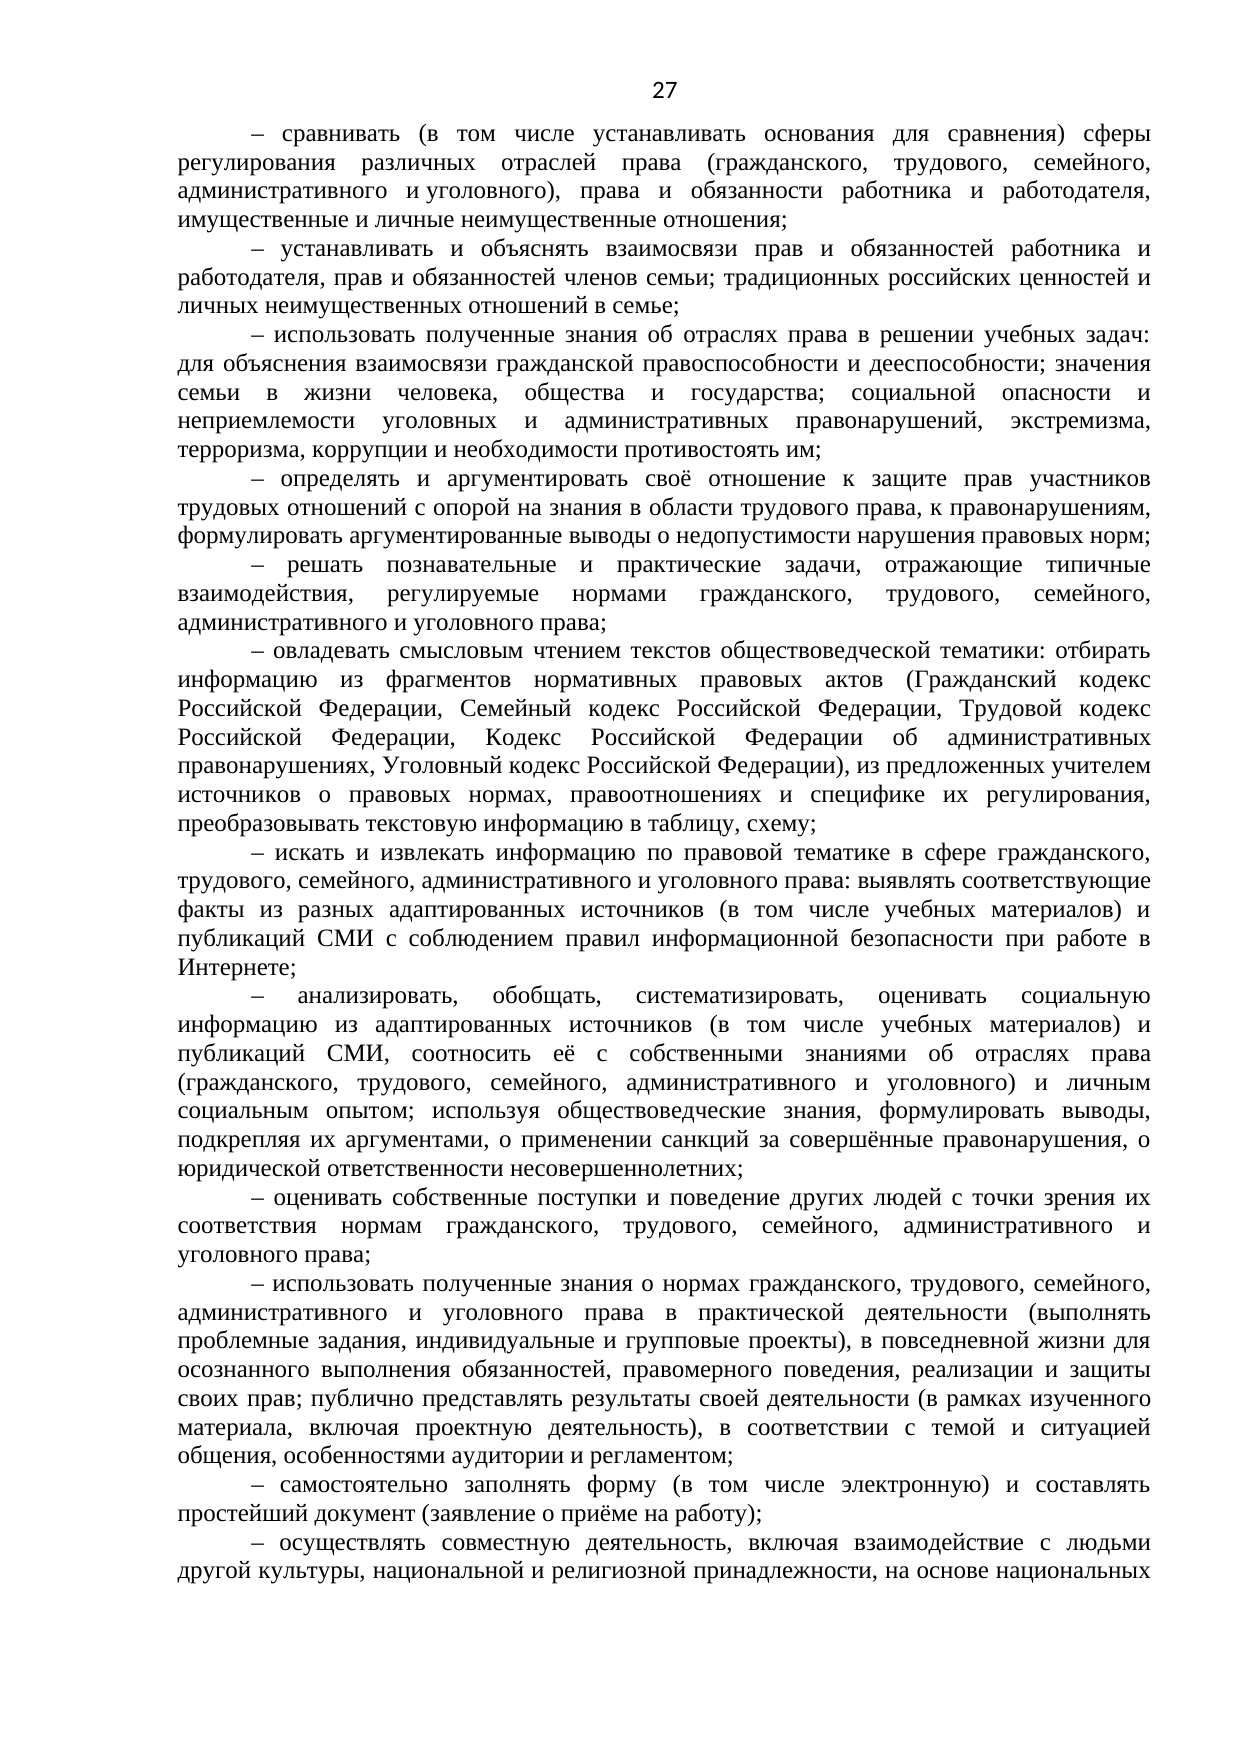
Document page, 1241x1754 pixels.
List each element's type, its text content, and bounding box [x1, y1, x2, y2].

text – самостоятельно заполнять форму (в том числе электронную) и составлять простейший документ (заявление о приёме на работу); [177, 1469, 1152, 1527]
text – анализировать, обобщать, систематизировать, оценивать социальную информацию из адаптированных источников (в том числе учебных материалов) и публикаций СМИ, соотносить её с собственными знаниями об отраслях права (гражданского, трудового, семейного, административного и уголовного) и личным социальным опытом; используя обществоведческие знания, формулировать выводы, подкрепляя их аргументами, о применении санкций за совершённые правонарушения, о юридической ответственности несовершеннолетних; [177, 981, 1152, 1182]
text – решать познавательные и практические задачи, отражающие типичные взаимодействия, регулируемые нормами гражданского, трудового, семейного, административного и уголовного права; [177, 549, 1152, 636]
text – искать и извлекать информацию по правовой тематике в сфере гражданского, трудового, семейного, административного и уголовного права: выявлять соответствующие факты из разных адаптированных источников (в том числе учебных материалов) и публикаций СМИ с соблюдением правил информационной безопасности при работе в Интернете; [177, 837, 1152, 981]
text – устанавливать и объяснять взаимосвязи прав и обязанностей работника и работодателя, прав и обязанностей членов семьи; традиционных российских ценностей и личных неимущественных отношений в семье; [177, 233, 1152, 319]
text – овладевать смысловым чтением текстов обществоведческой тематики: отбирать информацию из фрагментов нормативных правовых актов (Гражданский кодекс Российской Федерации, Семейный кодекс Российской Федерации, Трудовой кодекс Российской Федерации, Кодекс Российской Федерации об административных правонарушениях, Уголовный кодекс Российской Федерации), из предложенных учителем источников о правовых нормах, правоотношениях и специфике их регулирования, преобразовывать текстовую информацию в таблицу, схему; [177, 636, 1152, 837]
text – оценивать собственные поступки и поведение других людей с точки зрения их соответствия нормам гражданского, трудового, семейного, административного и уголовного права; [177, 1182, 1152, 1268]
text – определять и аргументировать своё отношение к защите прав участников трудовых отношений с опорой на знания в области трудового права, к правонарушениям, формулировать аргументированные выводы о недопустимости нарушения правовых норм; [177, 463, 1152, 549]
text – сравнивать (в том числе устанавливать основания для сравнения) сферы регулирования различных отраслей права (гражданского, трудового, семейного, административного и уголовного), права и обязанности работника и работодателя, имущественные и личные неимущественные отношения; [177, 118, 1152, 233]
text – использовать полученные знания об отраслях права в решении учебных задач: для объяснения взаимосвязи гражданской правоспособности и дееспособности; значения семьи в жизни человека, общества и государства; социальной опасности и неприемлемости уголовных и административных правонарушений, экстремизма, терроризма, коррупции и необходимости противостоять им; [177, 319, 1152, 463]
text – использовать полученные знания о нормах гражданского, трудового, семейного, административного и уголовного права в практической деятельности (выполнять проблемные задания, индивидуальные и групповые проекты), в повседневной жизни для осознанного выполнения обязанностей, правомерного поведения, реализации и защиты своих прав; публично представлять результаты своей деятельности (в рамках изученного материала, включая проектную деятельность), в соответствии с темой и ситуацией общения, особенностями аудитории и регламентом; [177, 1268, 1152, 1469]
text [177, 1527, 1152, 1584]
